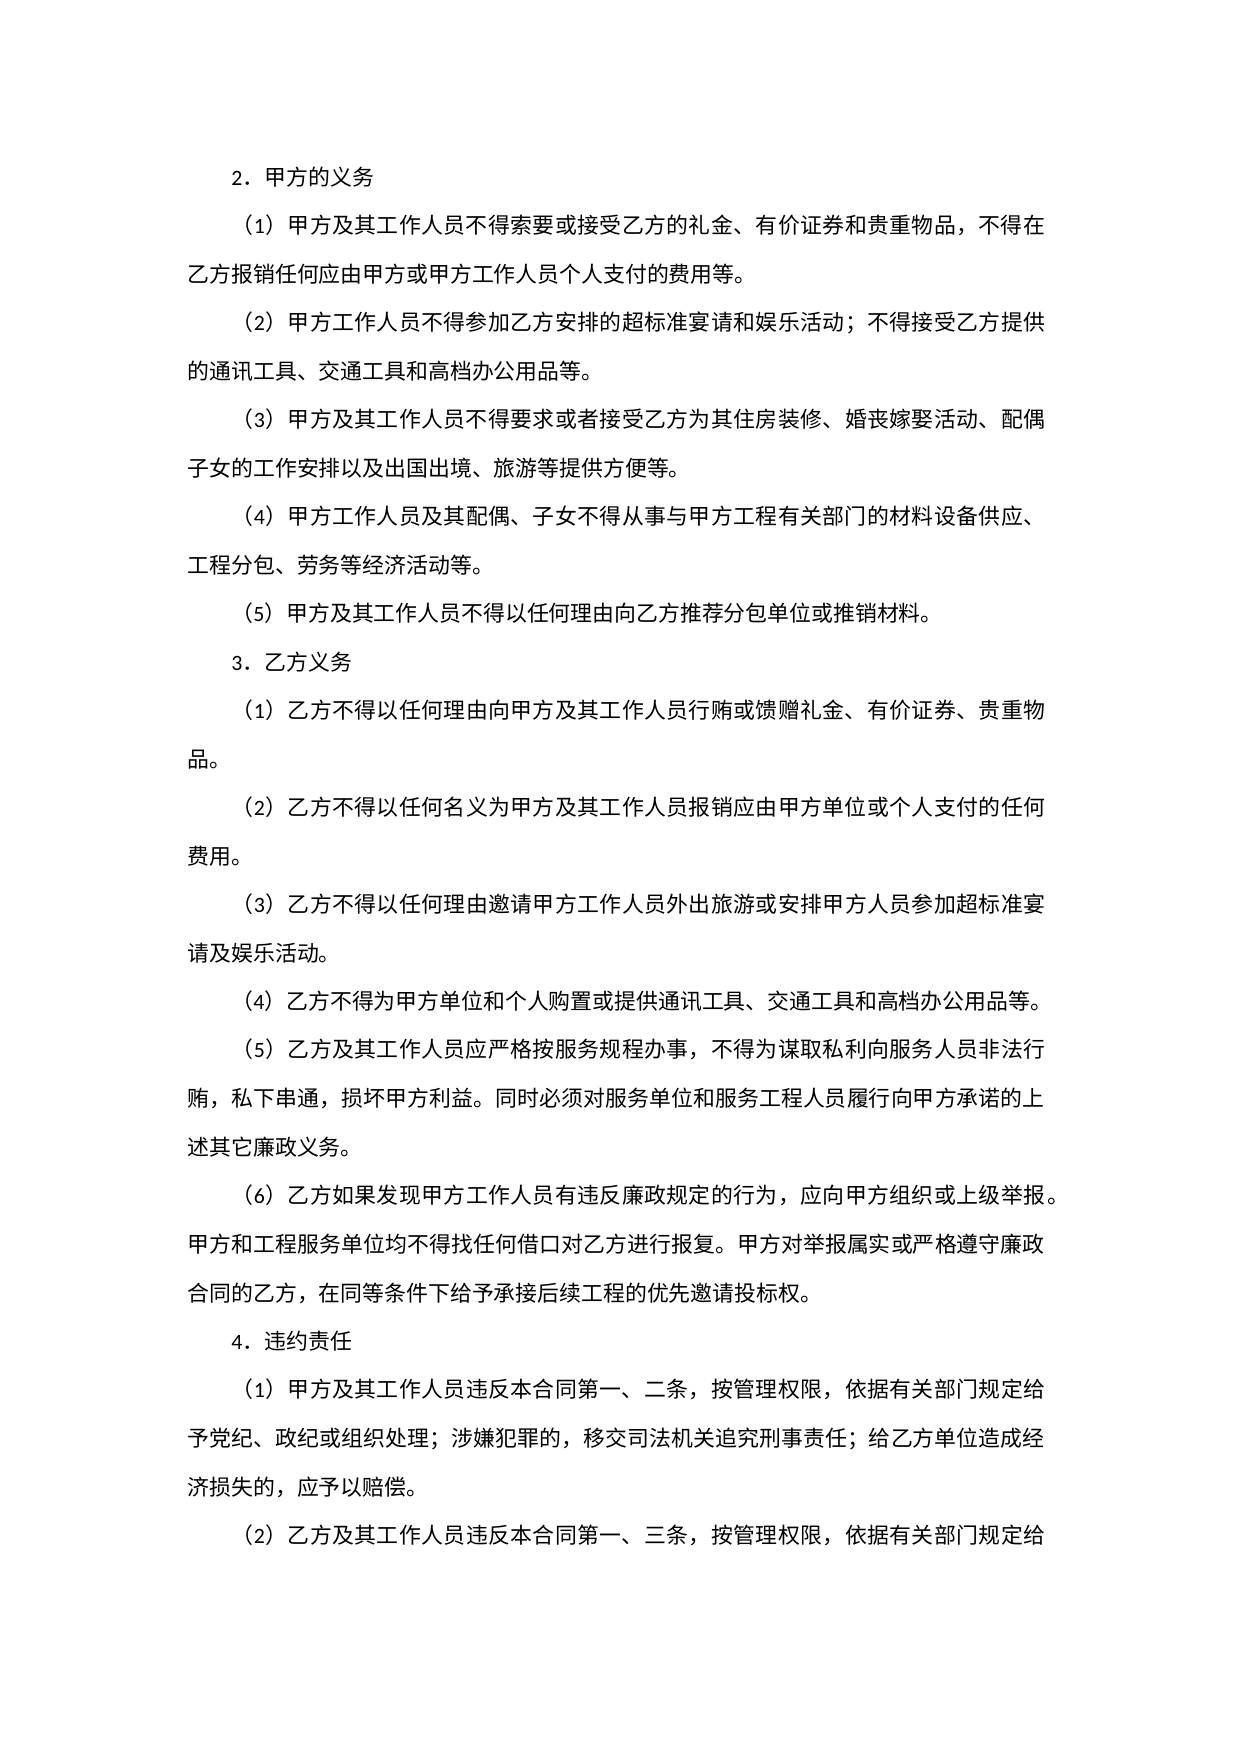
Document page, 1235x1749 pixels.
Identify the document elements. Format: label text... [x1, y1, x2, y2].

text （3）甲方及其工作人员不得要求或者接受乙方为其住房装修、婚丧嫁娶活动、配偶子女的工作安排以及出国出境、旅游等提供方便等。 [187, 402, 1047, 483]
text （5）甲方及其工作人员不得以任何理由向乙方推荐分包单位或推销材料。 [187, 596, 1047, 628]
text （2）甲方工作人员不得参加乙方安排的超标准宴请和娱乐活动；不得接受乙方提供的通讯工具、交通工具和高档办公用品等。 [187, 304, 1047, 386]
text （3）乙方不得以任何理由邀请甲方工作人员外出旅游或安排甲方人员参加超标准宴请及娱乐活动。 [187, 887, 1047, 968]
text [187, 1518, 1047, 1550]
text 2．甲方的义务 [187, 159, 1047, 192]
text （5）乙方及其工作人员应严格按服务规程办事，不得为谋取私利向服务人员非法行贿，私下串通，损坏甲方利益。同时必须对服务单位和服务工程人员履行向甲方承诺的上述其它廉政义务。 [187, 1032, 1047, 1162]
text 3．乙方义务 [187, 644, 1047, 677]
text （1）甲方及其工作人员不得索要或接受乙方的礼金、有价证券和贵重物品，不得在乙方报销任何应由甲方或甲方工作人员个人支付的费用等。 [187, 207, 1047, 289]
text （6）乙方如果发现甲方工作人员有违反廉政规定的行为，应向甲方组织或上级举报。甲方和工程服务单位均不得找任何借口对乙方进行报复。甲方对举报属实或严格遵守廉政合同的乙方，在同等条件下给予承接后续工程的优先邀请投标权。 [187, 1178, 1047, 1308]
text 4．违约责任 [187, 1324, 1047, 1356]
text （1）甲方及其工作人员违反本合同第一、二条，按管理权限，依据有关部门规定给予党纪、政纪或组织处理；涉嫌犯罪的，移交司法机关追究刑事责任；给乙方单位造成经济损失的，应予以赔偿。 [187, 1372, 1047, 1502]
text （2）乙方不得以任何名义为甲方及其工作人员报销应由甲方单位或个人支付的任何费用。 [187, 789, 1047, 871]
text （4）甲方工作人员及其配偶、子女不得从事与甲方工程有关部门的材料设备供应、工程分包、劳务等经济活动等。 [187, 499, 1047, 580]
text （1）乙方不得以任何理由向甲方及其工作人员行贿或馈赠礼金、有价证券、贵重物品。 [187, 692, 1047, 774]
text （4）乙方不得为甲方单位和个人购置或提供通讯工具、交通工具和高档办公用品等。 [187, 984, 1047, 1016]
